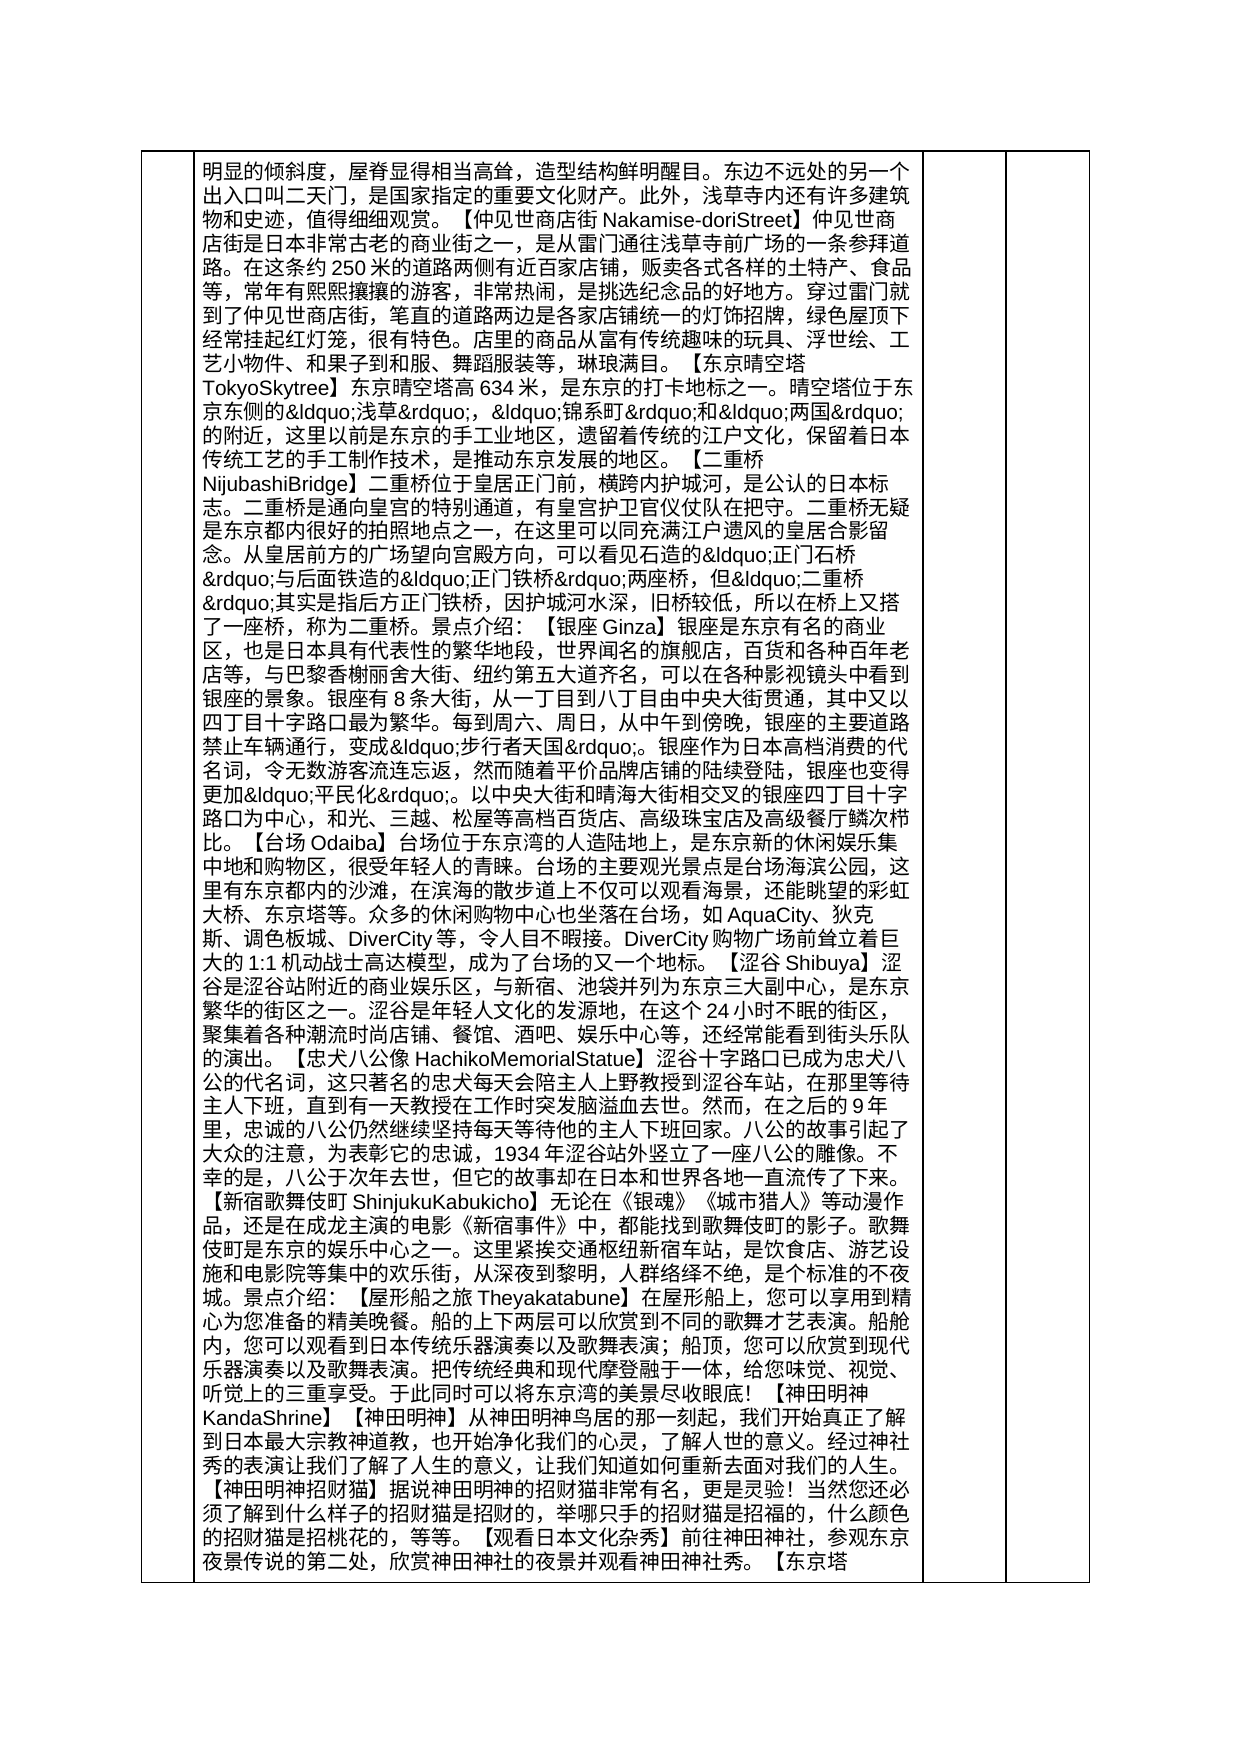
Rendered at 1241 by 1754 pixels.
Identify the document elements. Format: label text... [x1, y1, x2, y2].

table_cell [1007, 152, 1089, 1582]
table_cell [924, 152, 1005, 1582]
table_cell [195, 152, 922, 1582]
table_cell 3 [142, 152, 193, 1582]
